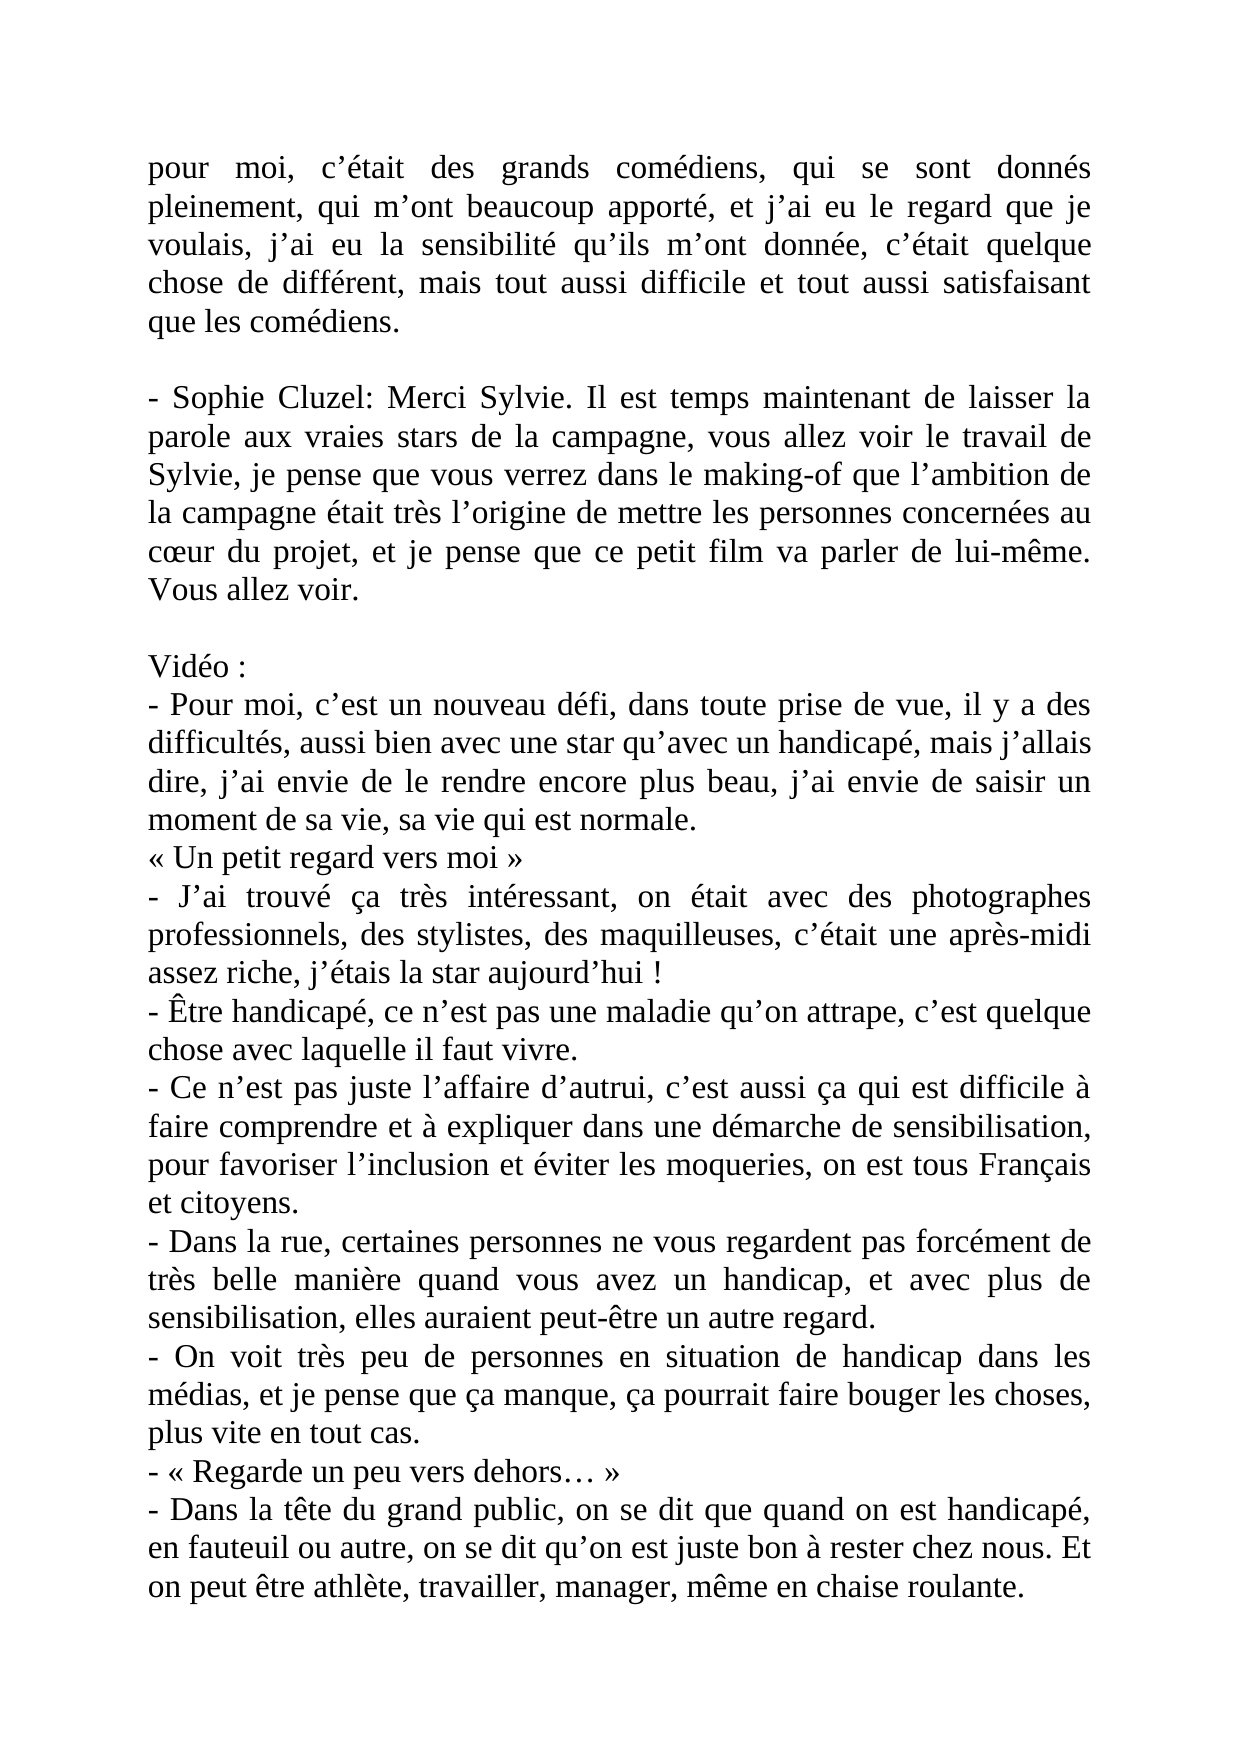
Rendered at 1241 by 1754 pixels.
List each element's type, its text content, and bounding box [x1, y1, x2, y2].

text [148, 148, 1093, 339]
text - On voit très peu de personnes en situation de handicap dans les médias, et je pense que ça manque, ça pourrait faire bouger les choses, plus vite en tout cas. [148, 1336, 1093, 1451]
text - Être handicapé, ce n’est pas une maladie qu’on attrape, c’est quelque chose avec laquelle il faut vivre. [148, 991, 1093, 1068]
text - Sophie Cluzel: Merci Sylvie. Il est temps maintenant de laisser la parole aux vraies stars de la campagne, vous allez voir le travail de Sylvie, je pense que vous verrez dans le making-of que l’ambition de la campagne était très l’origine de mettre les personnes concernées au cœur du projet, et je pense que ce petit film va parler de lui-même. Vous allez voir. [148, 378, 1093, 608]
text Vidéo : [148, 646, 1093, 684]
text - Dans la tête du grand public, on se dit que quand on est handicapé, en fauteuil ou autre, on se dit qu’on est juste bon à rester chez nous. Et on peut être athlète, travailler, manager, même en chaise roulante. [148, 1489, 1093, 1604]
text - « Regarde un peu vers dehors… » [148, 1451, 1093, 1489]
text « Un petit regard vers moi » [148, 838, 1093, 876]
text - J’ai trouvé ça très intéressant, on était avec des photographes professionnels, des stylistes, des maquilleuses, c’était une après-midi assez riche, j’étais la star aujourd’hui ! [148, 876, 1093, 991]
text - Ce n’est pas juste l’affaire d’autrui, c’est aussi ça qui est difficile à faire comprendre et à expliquer dans une démarche de sensibilisation, pour favoriser l’inclusion et éviter les moqueries, on est tous Français et citoyens. [148, 1068, 1093, 1221]
text - Pour moi, c’est un nouveau défi, dans toute prise de vue, il y a des difficultés, aussi bien avec une star qu’avec un handicapé, mais j’allais dire, j’ai envie de le rendre encore plus beau, j’ai envie de saisir un moment de sa vie, sa vie qui est normale. [148, 684, 1093, 838]
text - Dans la rue, certaines personnes ne vous regardent pas forcément de très belle manière quand vous avez un handicap, et avec plus de sensibilisation, elles auraient peut-être un autre regard. [148, 1221, 1093, 1336]
